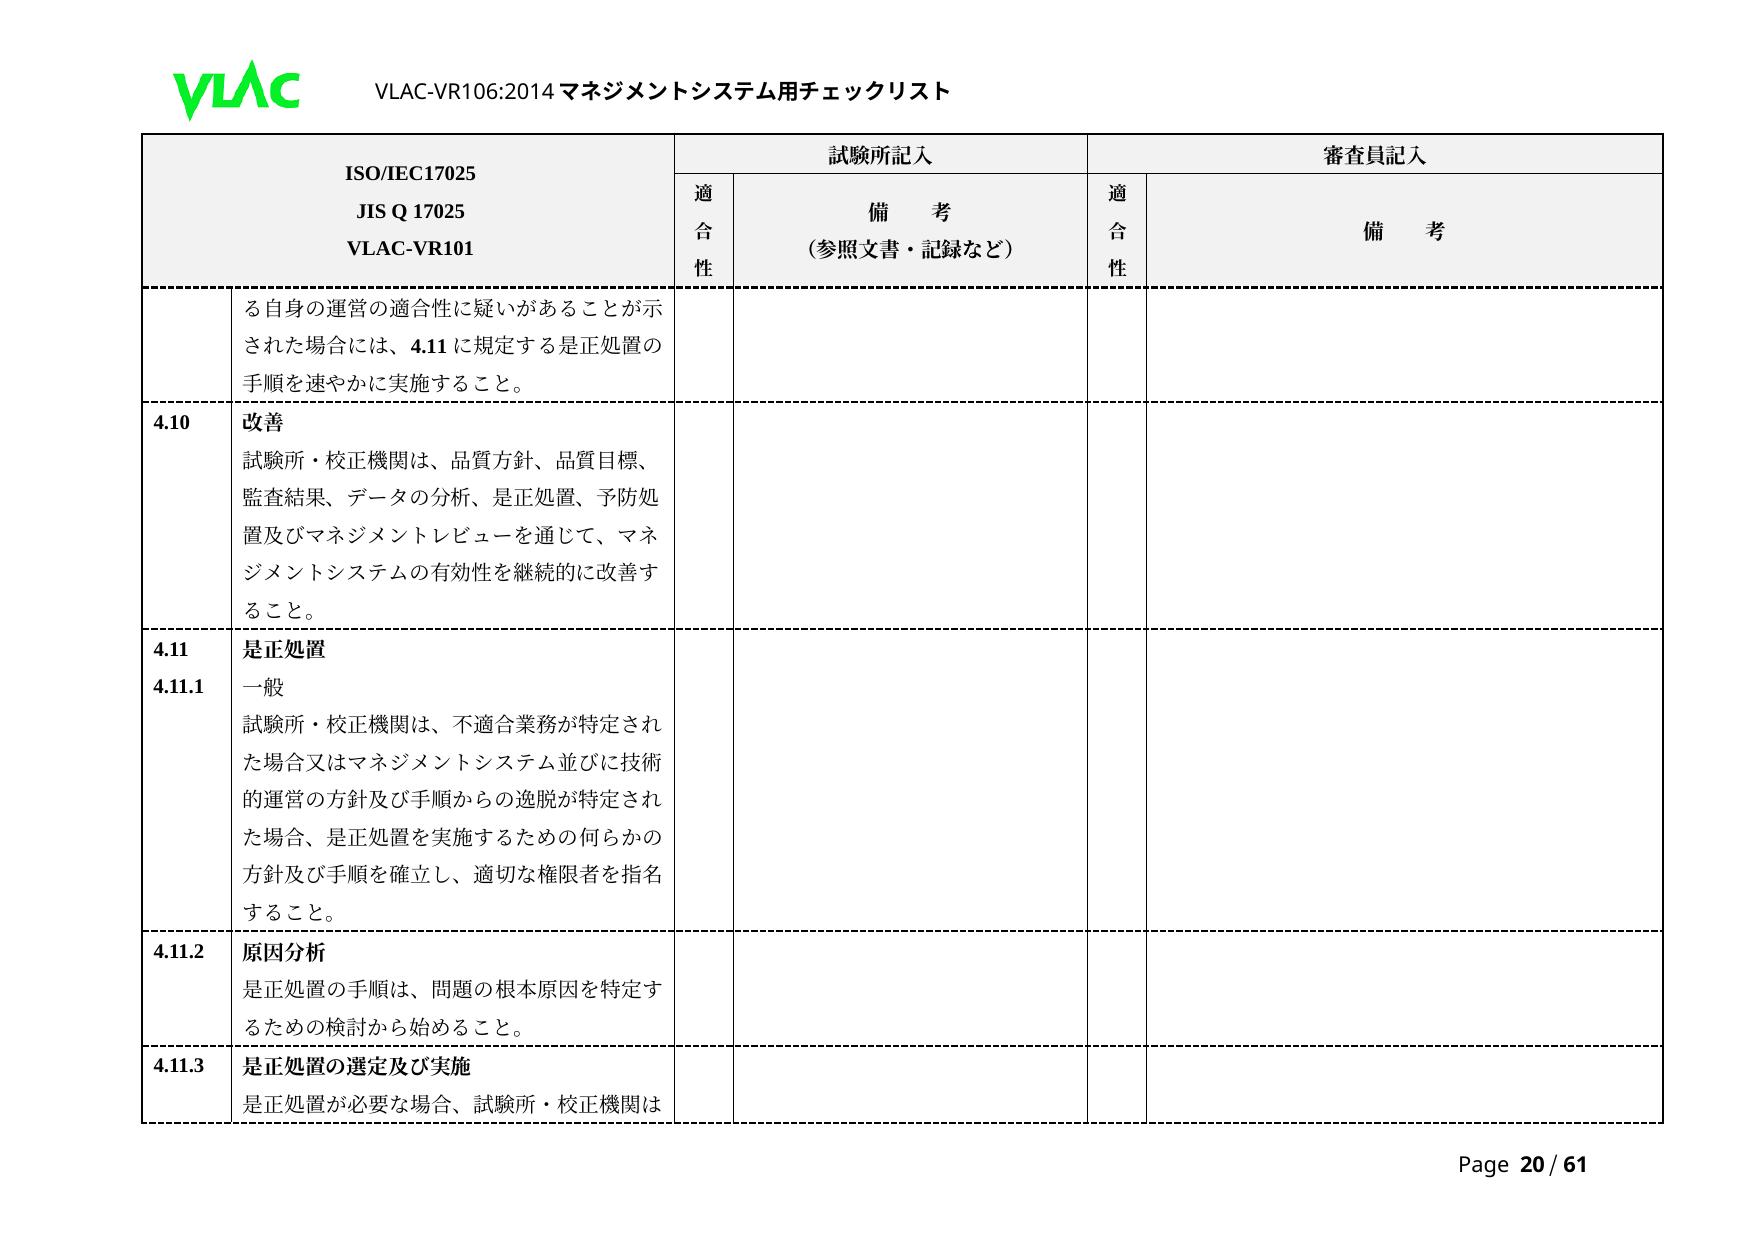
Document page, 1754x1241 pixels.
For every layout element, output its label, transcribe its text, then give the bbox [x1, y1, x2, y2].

table_header ISO/IEC17025 JIS Q 17025 VLAC-VR101 [143, 135, 674, 286]
table_cell [1147, 401, 1662, 628]
table_cell [734, 628, 1087, 930]
table_cell 是正処置 一般 試験所・校正機関は、不適合業務が特定された場合又はマネジメントシステム並びに技術的運営の方針及び手順からの逸脱が特定された場合、是正処置を実施するための何らかの方針及び手順を確立し、適切な権限者を指名すること。 [232, 628, 674, 930]
table_cell 4.11 4.11.1 [143, 628, 231, 930]
table_cell 適合性 [675, 174, 733, 286]
table_header 試験所記入 [675, 135, 1087, 173]
table_cell [1088, 401, 1146, 628]
table_cell 4.11.2 [143, 930, 231, 1045]
table_cell [675, 1045, 733, 1122]
table_cell 備 考 （参照文書・記録など） [734, 174, 1087, 286]
table_cell [1147, 1045, 1662, 1122]
table_cell [734, 401, 1087, 628]
table_cell [734, 930, 1087, 1045]
table_header 審査員記入 [1088, 135, 1662, 173]
table_cell [1088, 1045, 1146, 1122]
table_cell 評価によって、不適合業務が再発し得ること又は試験所・校正機関の方針及び手順に対する自身の運営の適合性に疑いがあることが示された場合には、4.11 に規定する是正処置の手順を速やかに実施すること。 [232, 286, 674, 401]
table_cell 4.9.2 [143, 286, 231, 401]
table_cell [1088, 286, 1146, 401]
table_cell 適合性 [1088, 174, 1146, 286]
table_cell 改善 試験所・校正機関は、品質方針、品質目標、監査結果、データの分析、是正処置、予防処置及びマネジメントレビューを通じて、マネジメントシステムの有効性を継続的に改善すること。 [232, 401, 674, 628]
table_cell 4.10 [143, 401, 231, 628]
table_cell [675, 930, 733, 1045]
table_cell [1088, 628, 1146, 930]
table_cell [1147, 930, 1662, 1045]
table_cell [1147, 628, 1662, 930]
table_cell 原因分析 是正処置の手順は、問題の根本原因を特定するための検討から始めること。 [232, 930, 674, 1045]
table_cell [1147, 286, 1662, 401]
table_cell [675, 401, 733, 628]
table_cell [675, 286, 733, 401]
table_cell [1088, 930, 1146, 1045]
table_cell [734, 286, 1087, 401]
table_cell 4.11.3 [143, 1045, 231, 1122]
table_cell [734, 1045, 1087, 1122]
picture [172, 56, 305, 123]
table_cell 備 考 [1147, 174, 1662, 286]
table_cell [675, 628, 733, 930]
